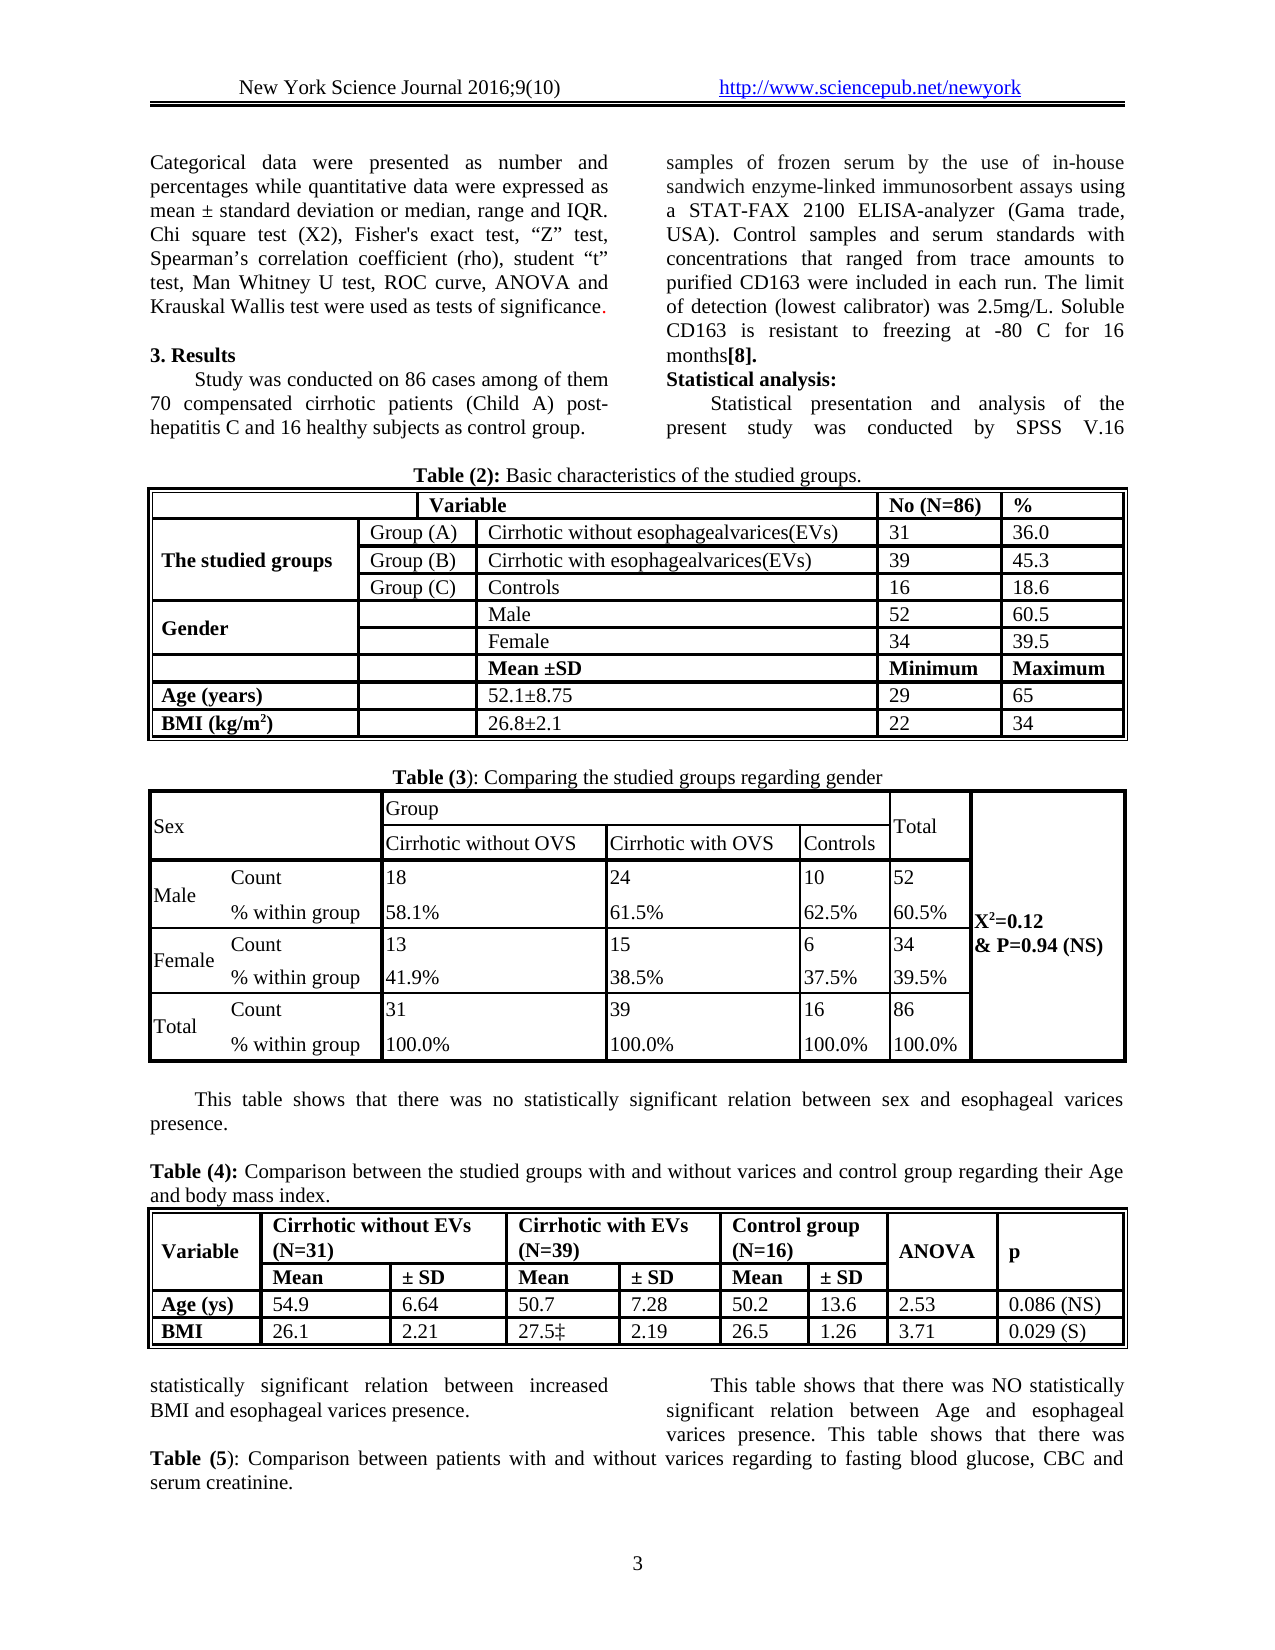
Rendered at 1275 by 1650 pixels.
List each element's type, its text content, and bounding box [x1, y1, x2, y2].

table_header Sex [152, 793, 380, 858]
table_cell 3.71 [889, 1319, 996, 1343]
table_cell % within group [228, 1024, 380, 1059]
table_cell 2.21 [392, 1319, 505, 1343]
table_cell 29 [879, 684, 1000, 707]
table_cell 39 [879, 548, 1000, 572]
table_cell [360, 602, 475, 626]
table_cell 1.26 [810, 1319, 886, 1343]
table_cell Total [152, 994, 227, 1059]
table_cell ± SD [621, 1265, 719, 1289]
table_cell 100.0% [801, 1024, 889, 1059]
table_cell 10 [801, 862, 889, 892]
table_cell 52.1±8.75 [478, 684, 876, 707]
table_cell 34 [1003, 711, 1122, 735]
table_header p [999, 1214, 1122, 1289]
table_cell 16 [801, 994, 889, 1024]
table_cell 36.0 [1003, 520, 1122, 544]
table_cell 58.1% [384, 893, 605, 927]
table_cell 7.28 [621, 1292, 719, 1316]
table_cell Controls [478, 575, 876, 599]
table_cell Age (ys) [153, 1292, 259, 1316]
table_cell [360, 711, 475, 735]
table_cell ± SD [392, 1265, 505, 1289]
table_cell 54.9 [263, 1292, 389, 1316]
table_cell Count [228, 929, 380, 959]
table_cell 26.8±2.1 [478, 711, 876, 735]
table_header No (N=86) [879, 493, 1000, 517]
table_cell Age (years) [153, 684, 357, 707]
table_cell 39.5 [1003, 629, 1122, 653]
table_cell 52 [891, 862, 969, 892]
table_cell Group (B) [360, 548, 475, 572]
table_cell ± SD [810, 1265, 886, 1289]
table_cell 6 [801, 929, 889, 959]
table_cell 18.6 [1003, 575, 1122, 599]
table_cell Cirrhotic with OVS [608, 826, 799, 858]
table_cell Count [228, 862, 380, 892]
table_cell 31 [879, 520, 1000, 544]
table_cell 13 [384, 929, 605, 959]
text This table shows that there was NO statistically significant relation between Age and esophageal varices presence. This table shows that there was statistically significant relation between increased BMI and esophageal varices presence. [666, 1373, 1125, 1446]
text 3. Results [150, 342, 609, 367]
table_cell 2.19 [621, 1319, 719, 1343]
table_cell Female [152, 929, 227, 992]
table_cell 34 [879, 629, 1000, 653]
table_cell BMI (kg/m2) [153, 711, 357, 735]
table_cell Male [478, 602, 876, 626]
table_cell % within group [228, 893, 380, 927]
text This table shows that there was NO statistically significant relation between Age and esophageal varices presence. This table shows that there was statistically significant relation between increased BMI and esophageal varices presence. [150, 1373, 609, 1422]
table_header Total [891, 793, 969, 858]
table_cell 38.5% [608, 959, 799, 992]
table_cell 61.5% [608, 893, 799, 927]
table_cell 52 [879, 602, 1000, 626]
table_cell 39.5% [891, 959, 969, 992]
table_cell 16 [879, 575, 1000, 599]
table_cell Mean [508, 1265, 618, 1289]
text Table (4): Comparison between the studied groups with and without varices and control group regarding their Age and body mass index. [150, 1159, 1125, 1207]
table_cell 86 [891, 994, 969, 1024]
table_cell Cirrhotic without esophagealvarices(EVs) [478, 520, 876, 544]
text Study was conducted on 86 cases among of them 70 compensated cirrhotic patients (Child A) post-hepatitis C and 16 healthy subjects as control group. [150, 367, 609, 439]
table_cell 26.1 [263, 1319, 389, 1343]
table_cell 37.5% [801, 959, 889, 992]
table_cell 34 [891, 929, 969, 959]
table_cell Male [152, 862, 227, 927]
table_header Variable [419, 493, 876, 517]
table_cell Group (A) [360, 520, 475, 544]
table_header Variable [153, 1214, 259, 1289]
table_cell 60.5% [891, 893, 969, 927]
table_cell Mean [263, 1265, 389, 1289]
table_cell % within group [228, 959, 380, 992]
table_cell 0.086 (NS) [999, 1292, 1122, 1316]
table_cell 50.2 [722, 1292, 807, 1316]
table_cell Female [478, 629, 876, 653]
table_cell 65 [1003, 684, 1122, 707]
table_header Group [384, 793, 889, 823]
table_cell Cirrhotic without OVS [384, 826, 605, 858]
table_header ANOVA [889, 1214, 996, 1289]
table_cell Minimum [879, 656, 1000, 680]
table_cell [360, 656, 475, 680]
text Table (2): Basic characteristics of the studied groups. [150, 463, 1125, 487]
text Statistical presentation and analysis of the present study was conducted by SPSS V.16 Categorical data were presented as number and percentages while quantitative data were expressed as mean ± standard deviation or median, range and IQR. Chi square test (X2), Fisher's exact test, “Z” test, Spearman’s correlation coefficient (rho), student “t” test, Man Whitney U test, ROC curve, ANOVA and Krauskal Wallis test were used as tests of significance. [150, 150, 609, 318]
table_header % [1003, 493, 1122, 517]
table_cell Maximum [1003, 656, 1122, 680]
table_cell 50.7 [508, 1292, 618, 1316]
table_cell Count [228, 994, 380, 1024]
table_cell 100.0% [384, 1024, 605, 1059]
table_cell 22 [879, 711, 1000, 735]
text Table (5): Comparison between patients with and without varices regarding to fasting blood glucose, CBC and serum creatinine. [150, 1446, 1125, 1494]
text Statistical analysis: [666, 367, 1125, 391]
table_cell Gender [153, 602, 357, 653]
table_cell The studied groups [153, 520, 357, 599]
table_cell 100.0% [891, 1024, 969, 1059]
table_cell Group (C) [360, 575, 475, 599]
text Table (3): Comparing the studied groups regarding gender [150, 765, 1125, 789]
table_cell 18 [384, 862, 605, 892]
text This table shows that there was no statistically significant relation between sex and esophageal varices presence. [150, 1087, 1125, 1135]
table_cell 24 [608, 862, 799, 892]
table_cell 45.3 [1003, 548, 1122, 572]
table_cell 31 [384, 994, 605, 1024]
table_cell 27.5‡ [508, 1319, 618, 1343]
table_cell Mean ±SD [478, 656, 876, 680]
table_cell 41.9% [384, 959, 605, 992]
table_header Control group (N=16) [722, 1214, 886, 1262]
table_cell 13.6 [810, 1292, 886, 1316]
table_cell Controls [801, 826, 889, 858]
table_header Cirrhotic without EVs (N=31) [263, 1214, 505, 1262]
table_cell 6.64 [392, 1292, 505, 1316]
table_header [153, 493, 416, 517]
table_cell Cirrhotic with esophagealvarices(EVs) [478, 548, 876, 572]
table_cell [973, 1024, 1123, 1059]
table_cell Mean [722, 1265, 807, 1289]
table_cell [360, 629, 475, 653]
table_cell 26.5 [722, 1319, 807, 1343]
table_cell 62.5% [801, 893, 889, 927]
table_cell [360, 684, 475, 707]
table_header X2=0.12 & P=0.94 (NS) [973, 793, 1123, 1024]
table_header Cirrhotic with EVs (N=39) [508, 1214, 719, 1262]
table_cell [153, 656, 357, 680]
table_cell 2.53 [889, 1292, 996, 1316]
table_cell 39 [608, 994, 799, 1024]
table_cell 100.0% [608, 1024, 799, 1059]
table_cell BMI [153, 1319, 259, 1343]
table_cell 60.5 [1003, 602, 1122, 626]
table_cell 15 [608, 929, 799, 959]
table_cell 0.029 (S) [999, 1319, 1122, 1343]
